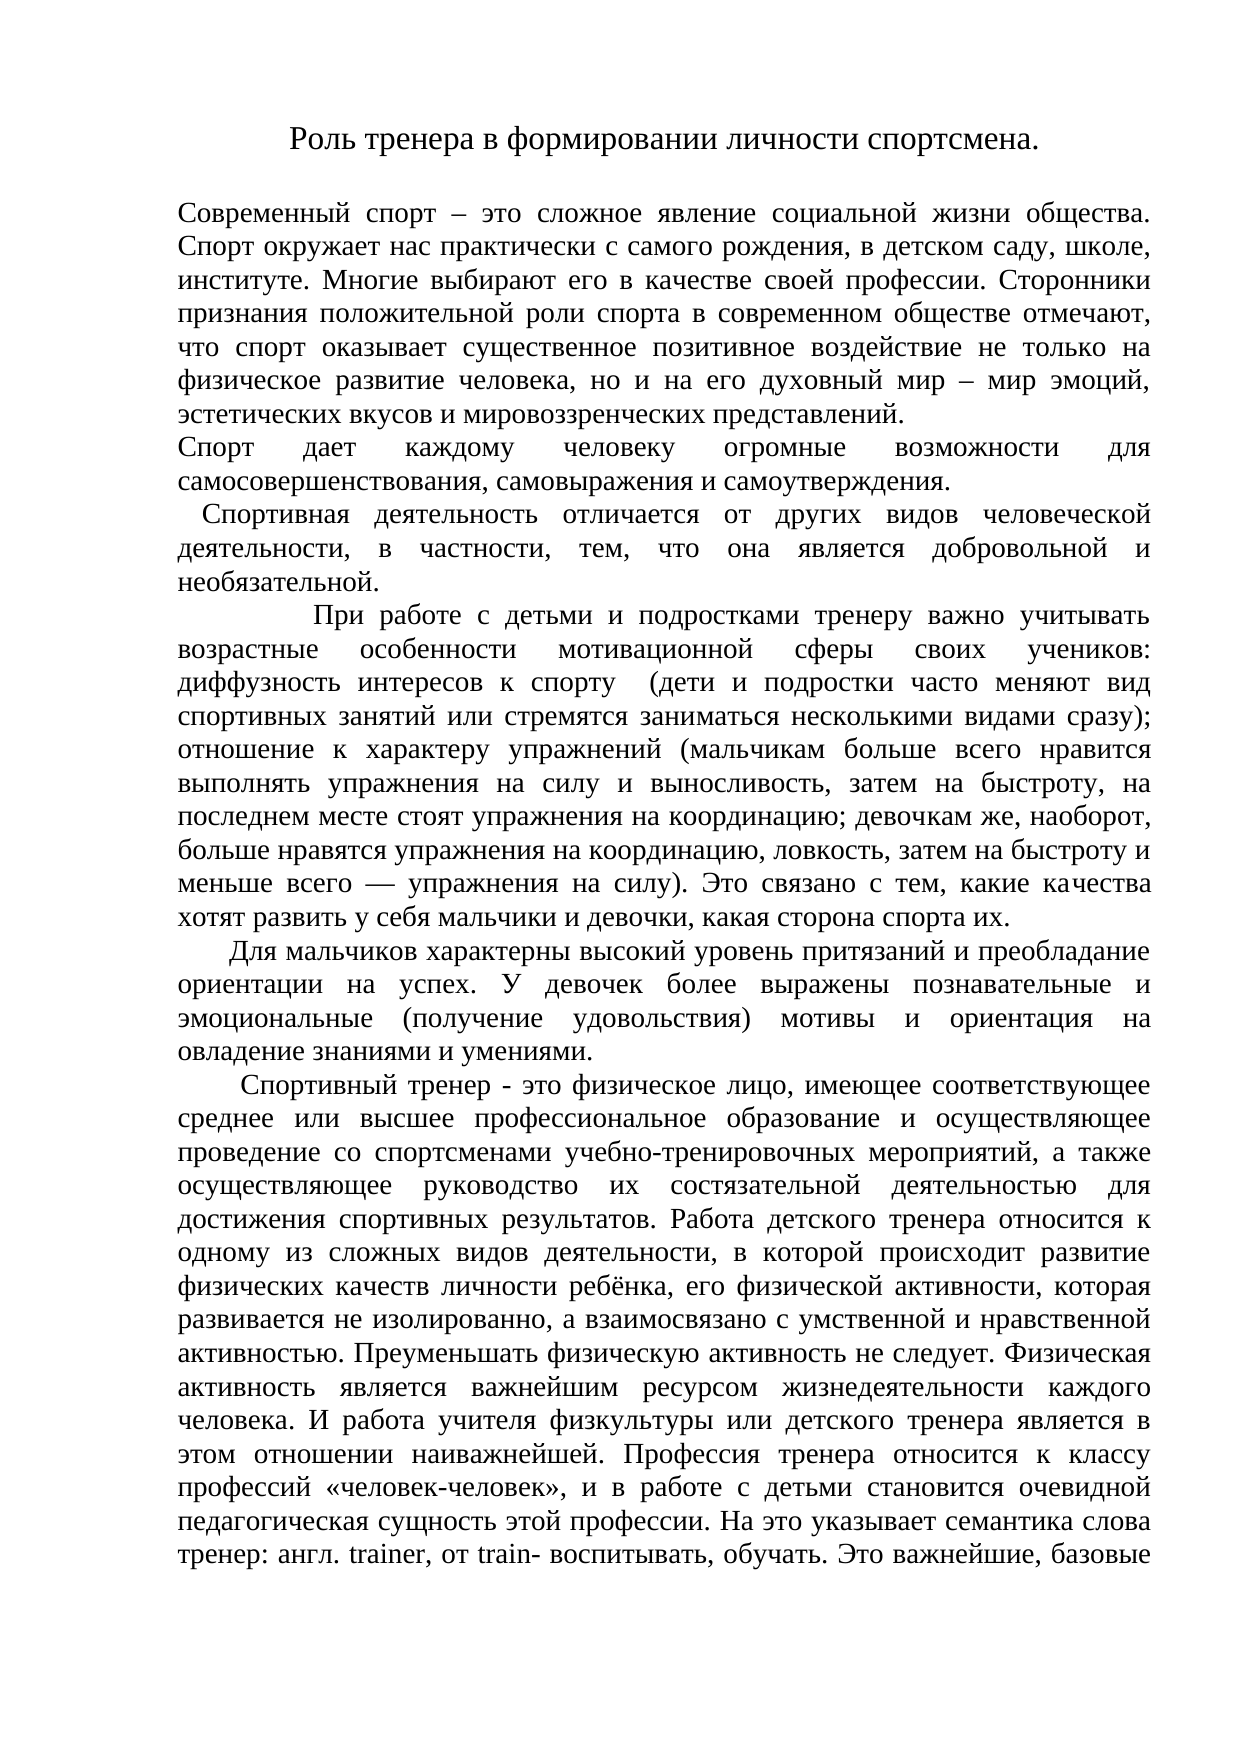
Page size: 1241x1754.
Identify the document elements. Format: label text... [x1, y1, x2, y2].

text Спорт дает каждому человеку огромные возможности для самосовершенствования, самовыражения и самоутверждения. [177, 429, 1152, 497]
text При работе с детьми и подростками тренеру важно учитывать возрастные особенности мотивационной сферы своих учеников: диффузность интересов к спорту (дети и подростки часто меняют вид спортивных занятий или стремятся заниматься несколькими видами сразу); отношение к характеру упражнений (мальчикам больше всего нравится выполнять упражнения на силу и выносливость, затем на быстроту, на последнем месте стоят упражнения на координацию; девочкам же, наоборот, больше нравятся упражнения на координацию, ловкость, затем на быстроту и меньше всего — упражнения на силу). Это связано с тем, какие качества хотят развить у себя мальчики и девочки, какая сторона спорта их. [177, 597, 1152, 933]
text Для мальчиков характерны высокий уровень притязаний и преобладание ориентации на успех. У девочек более выражены познавательные и эмоциональные (получение удовольствия) мотивы и ориентация на овладение знаниями и умениями. [177, 933, 1152, 1067]
text Роль тренера в формировании личности спортсмена. [177, 118, 1152, 156]
text Спортивная деятельность отличается от других видов человеческой деятельности, в частности, тем, что она является добровольной и необязательной. [177, 497, 1152, 597]
text Современный спорт – это сложное явление социальной жизни общества. Спорт окружает нас практически с самого рождения, в детском саду, школе, институте. Многие выбирают его в качестве своей профессии. Сторонники признания положительной роли спорта в современном обществе отмечают, что спорт оказывает существенное позитивное воздействие не только на физическое развитие человека, но и на его духовный мир – мир эмоций, эстетических вкусов и мировоззренческих представлений. [177, 195, 1152, 429]
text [177, 1067, 1152, 1570]
